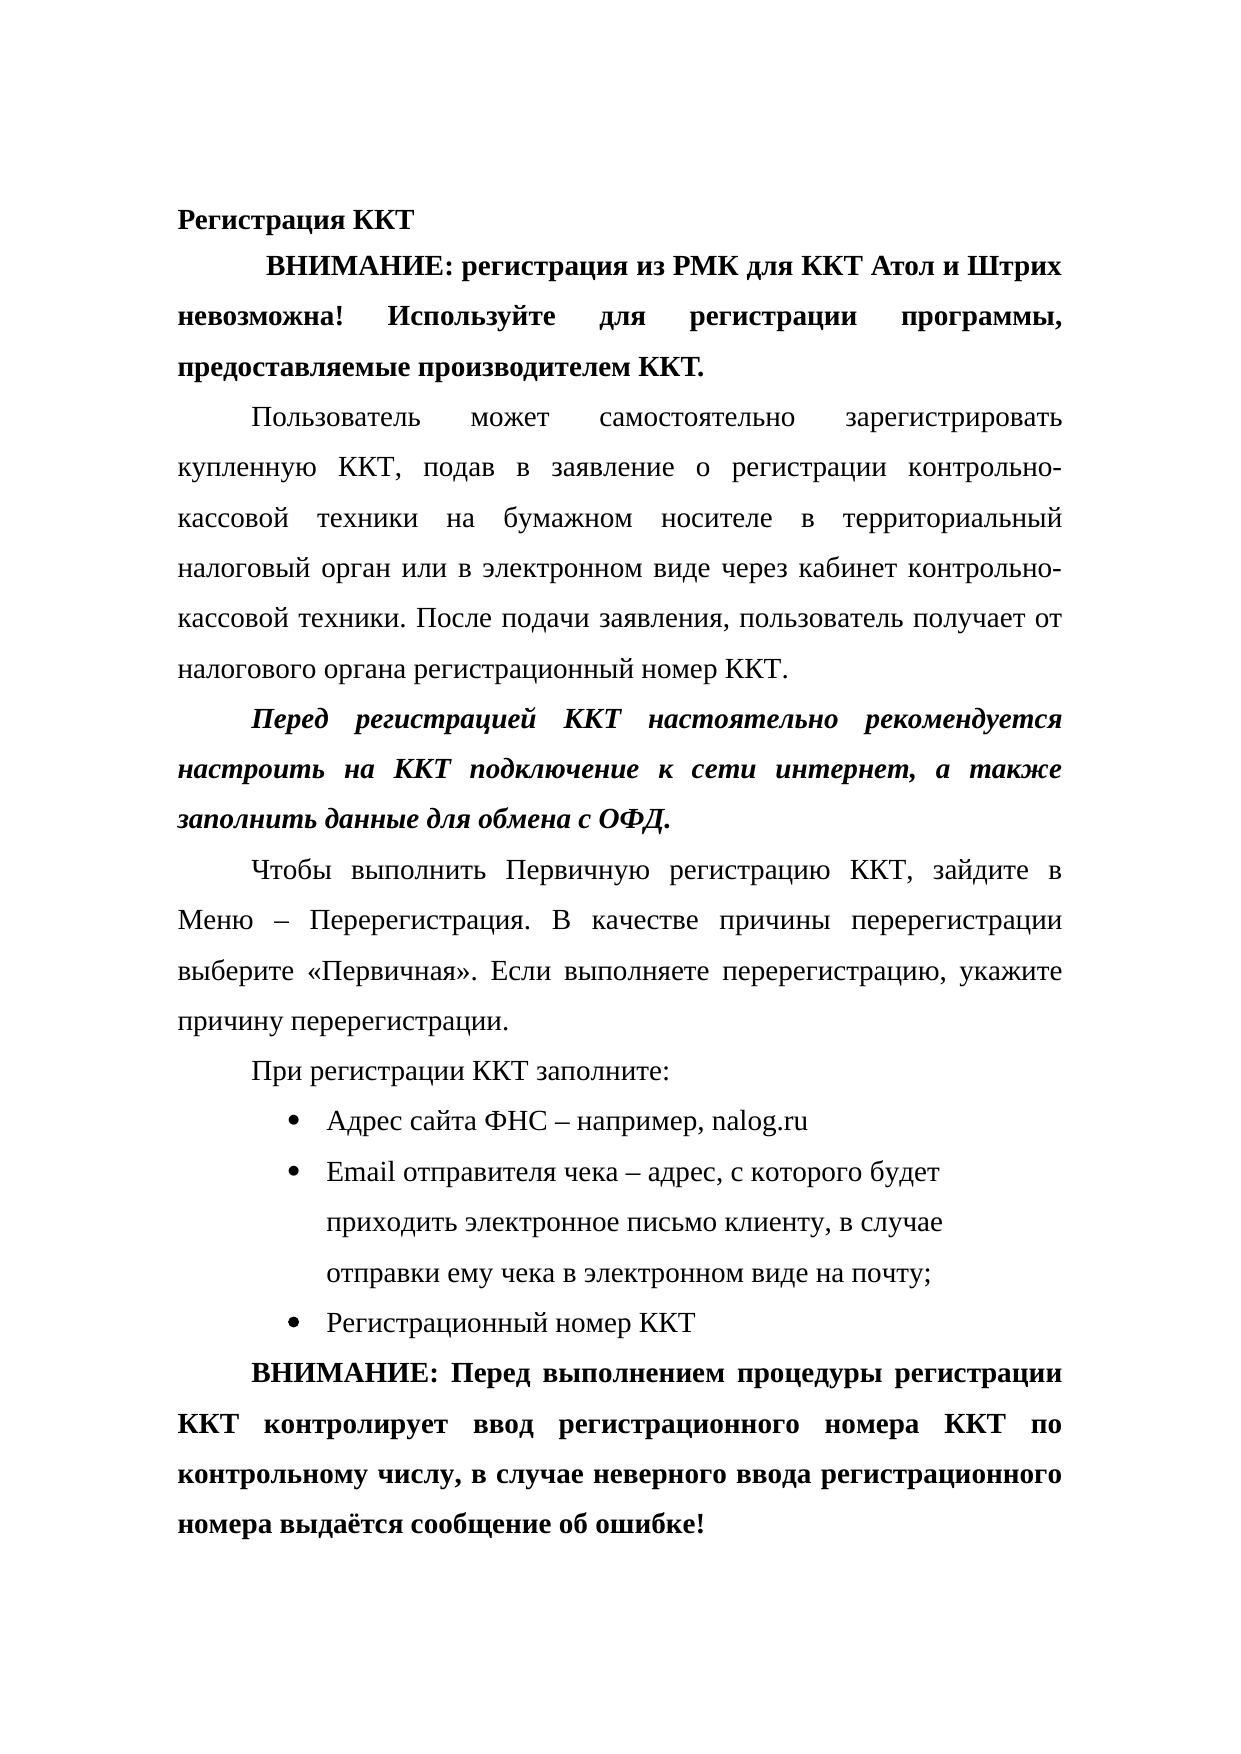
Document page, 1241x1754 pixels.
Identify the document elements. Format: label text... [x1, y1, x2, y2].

text ВНИМАНИЕ: регистрация из РМК для ККТ Атол и Штрих невозможна! Используйте для регистрации программы, предоставляемые производителем ККТ. [177, 248, 1063, 382]
list Email отправителя чека – адрес, с которого будет приходить электронное письмо клиенту, в случае отправки ему чека в электронном виде на почту; [288, 1154, 1063, 1288]
text При регистрации ККТ заполните: [177, 1053, 1063, 1087]
text Перед регистрацией ККТ настоятельно рекомендуется настроить на ККТ подключение к сети интернет, а также заполнить данные для обмена с ОФД. [177, 701, 1063, 835]
list Регистрационный номер ККТ [288, 1305, 1063, 1339]
text ВНИМАНИЕ: Перед выполнением процедуры регистрации ККТ контролирует ввод регистрационного номера ККТ по контрольному числу, в случае неверного ввода регистрационного номера выдаётся сообщение об ошибке! [177, 1355, 1063, 1540]
subtitle Регистрация ККТ [177, 202, 1063, 236]
list Адрес сайта ФНС – например, nalog.ru [288, 1103, 1063, 1137]
text Пользователь может самостоятельно зарегистрировать купленную ККТ, подав в заявление о регистрации контрольно-кассовой техники на бумажном носителе в территориальный налоговый орган или в электронном виде через кабинет контрольно-кассовой техники. После подачи заявления, пользователь получает от налогового органа регистрационный номер ККТ. [177, 399, 1063, 684]
text Чтобы выполнить Первичную регистрацию ККТ, зайдите в Меню – Перерегистрация. В качестве причины перерегистрации выберите «Первичная». Если выполняете перерегистрацию, укажите причину перерегистрации. [177, 852, 1063, 1036]
